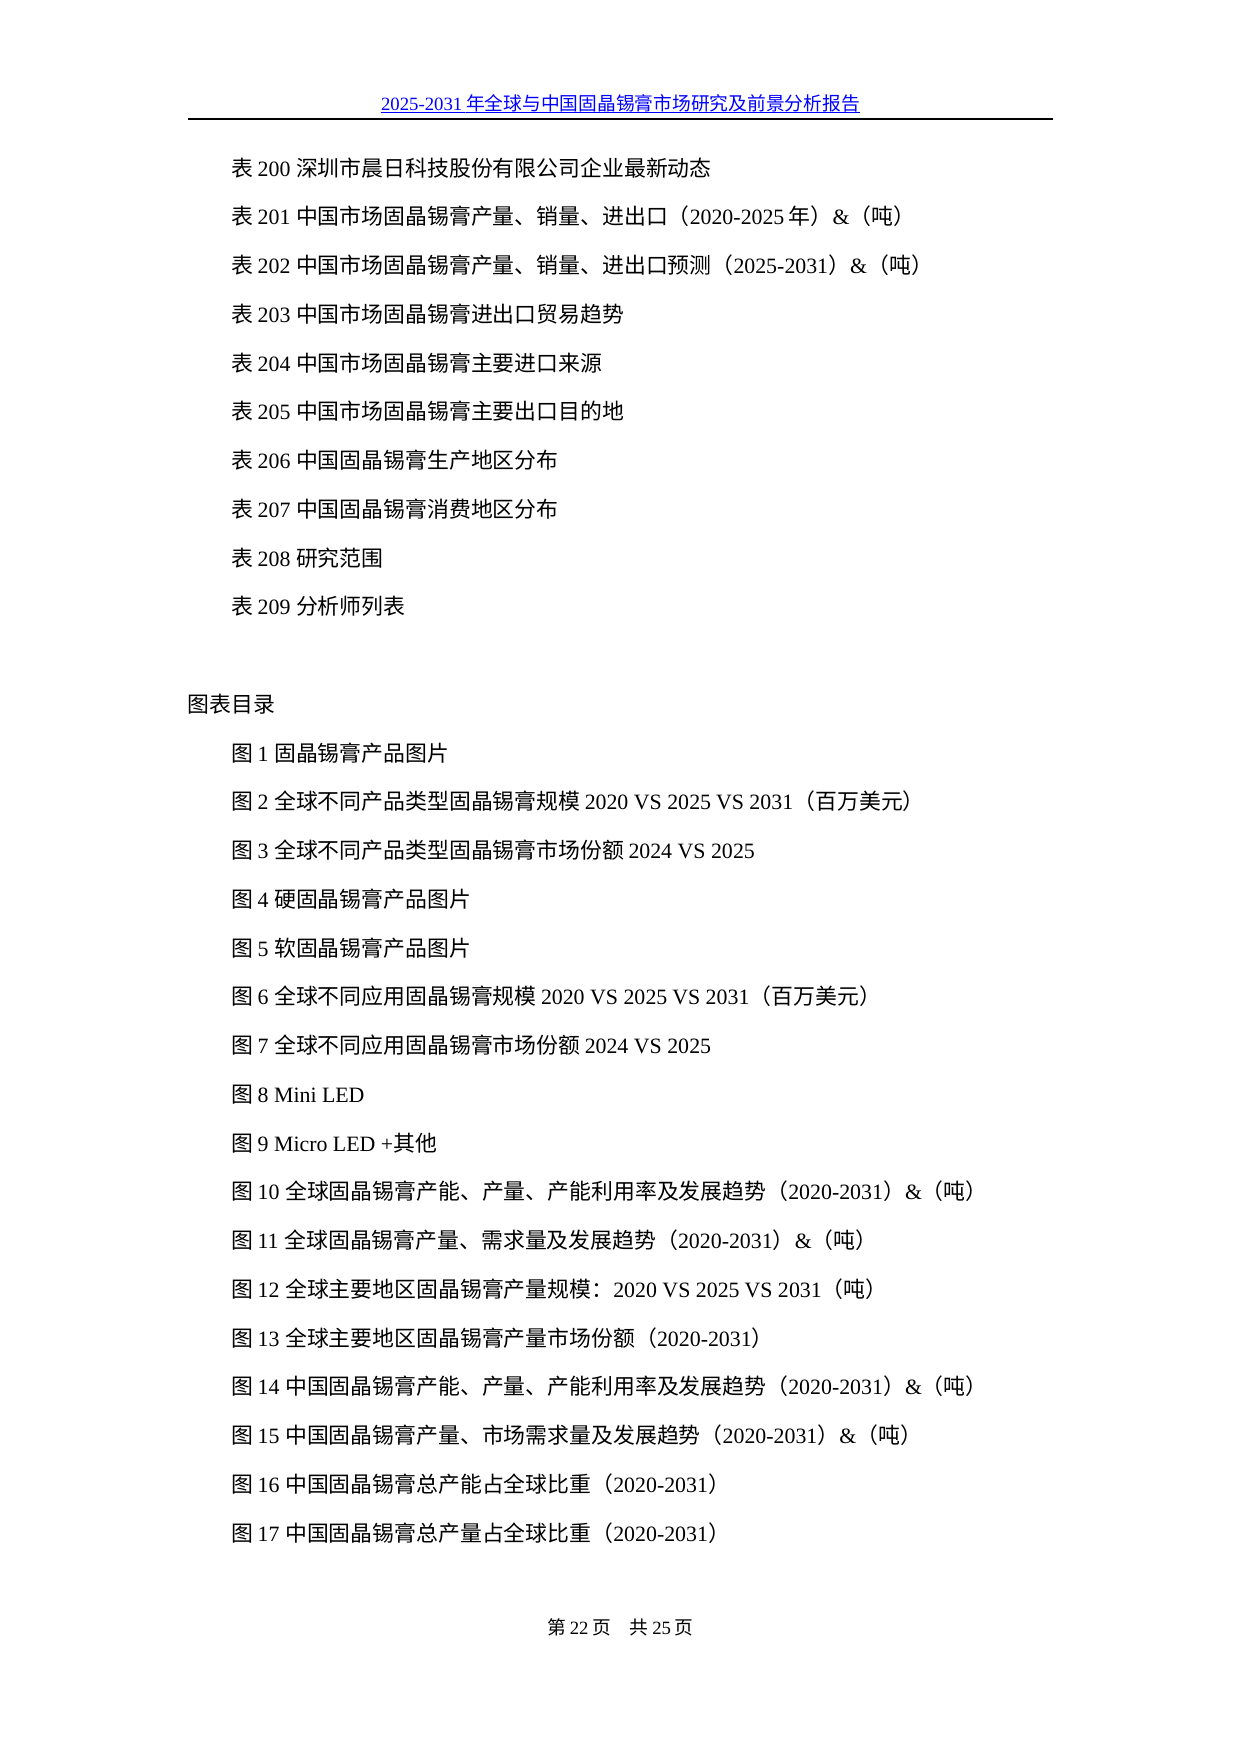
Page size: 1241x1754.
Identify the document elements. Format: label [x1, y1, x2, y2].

text [187, 150, 1053, 1548]
